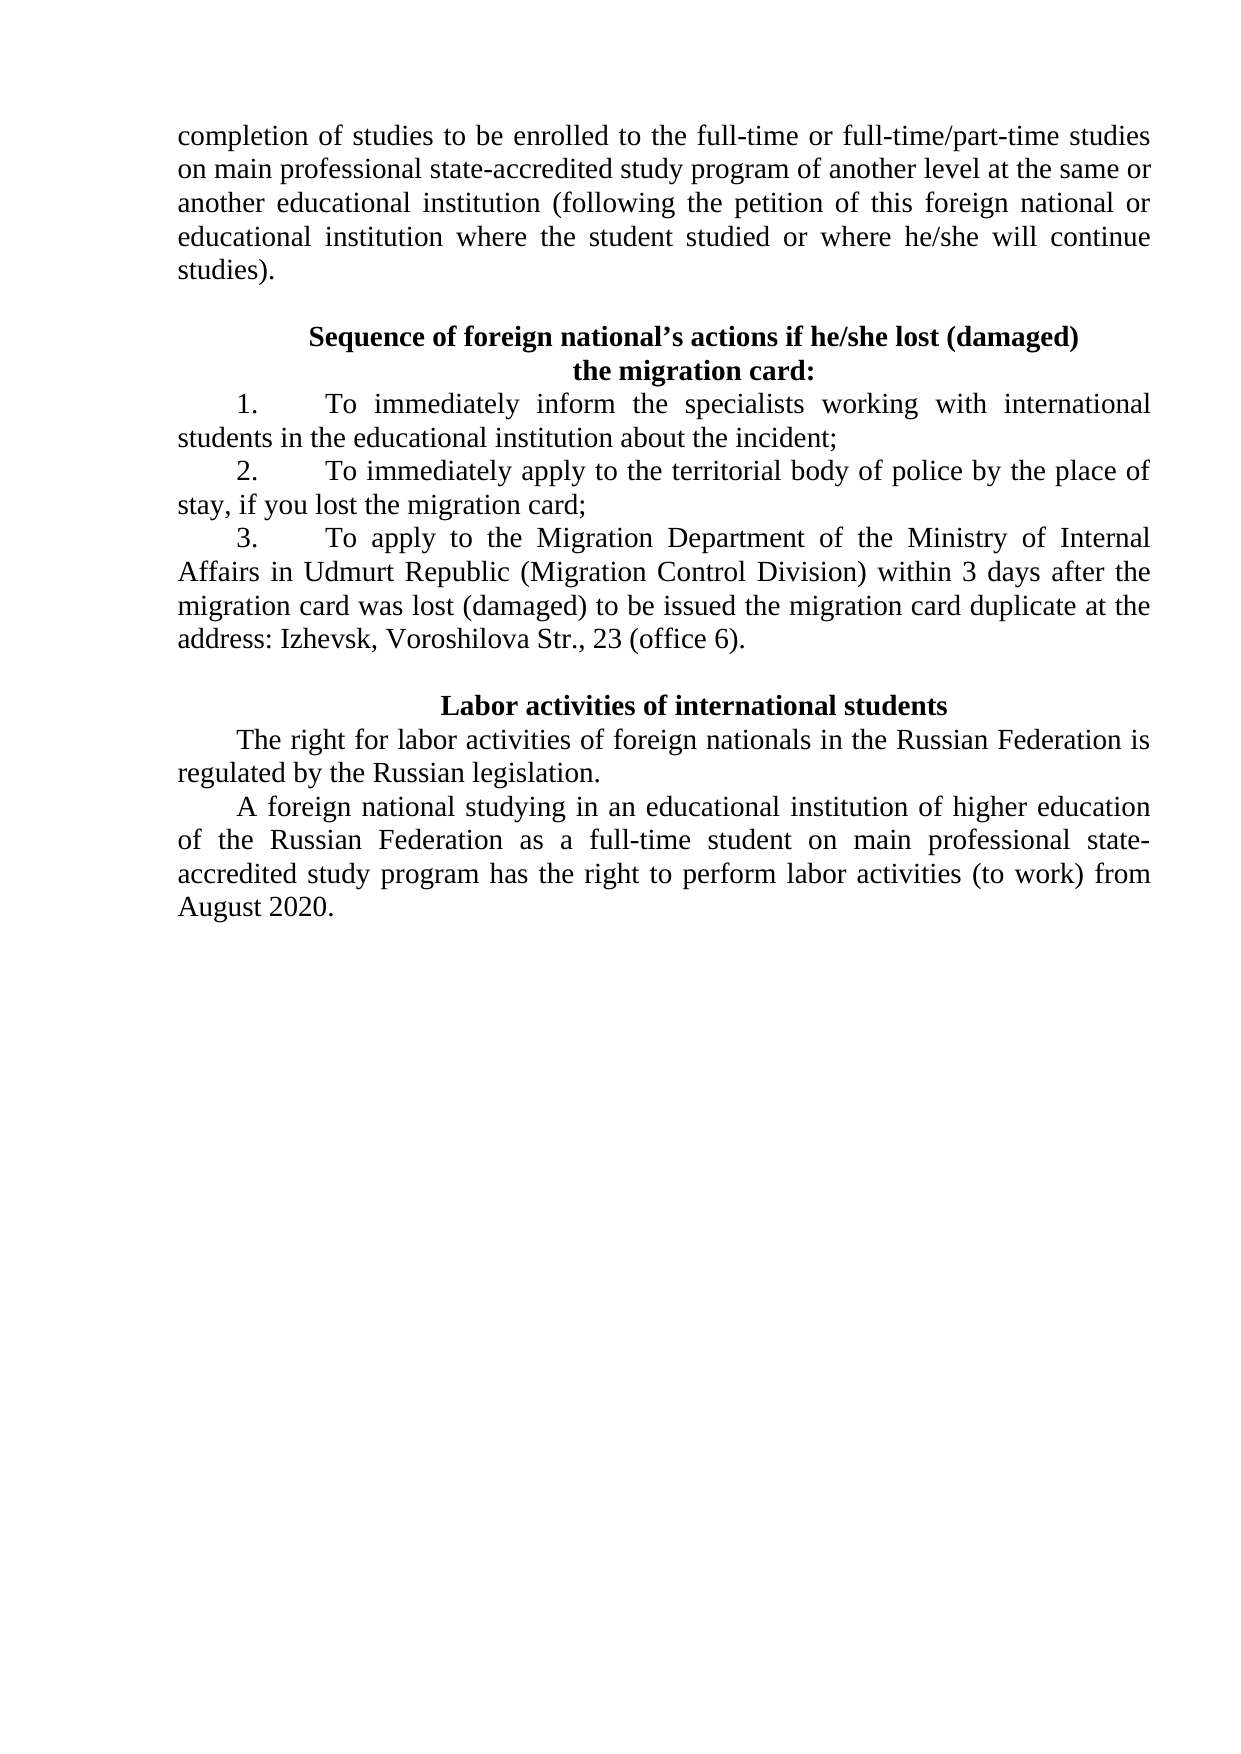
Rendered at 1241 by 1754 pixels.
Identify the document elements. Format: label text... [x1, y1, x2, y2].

list Labor activities of international students [236, 688, 1152, 722]
list To immediately apply to the territorial body of police by the place of stay, if you lost the migration card; [177, 453, 1152, 521]
text The right for labor activities of foreign nationals in the Russian Federation is regulated by the Russian legislation. [177, 722, 1152, 789]
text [177, 118, 1152, 286]
list To apply to the Migration Department of the Ministry of Internal Affairs in Udmurt Republic (Migration Control Division) within 3 days after the migration card was lost (damaged) to be issued the migration card duplicate at the address: Izhevsk, Voroshilova Str., 23 (office 6). [177, 521, 1152, 655]
text A foreign national studying in an educational institution of higher education of the Russian Federation as a full-time student on main professional state-accredited study program has the right to perform labor activities (to work) from August 2020. [177, 789, 1152, 923]
list To immediately inform the specialists working with international students in the educational institution about the incident; [177, 386, 1152, 453]
text Sequence of foreign national’s actions if he/she lost (damaged) [177, 319, 1152, 353]
text the migration card: [177, 353, 1152, 386]
